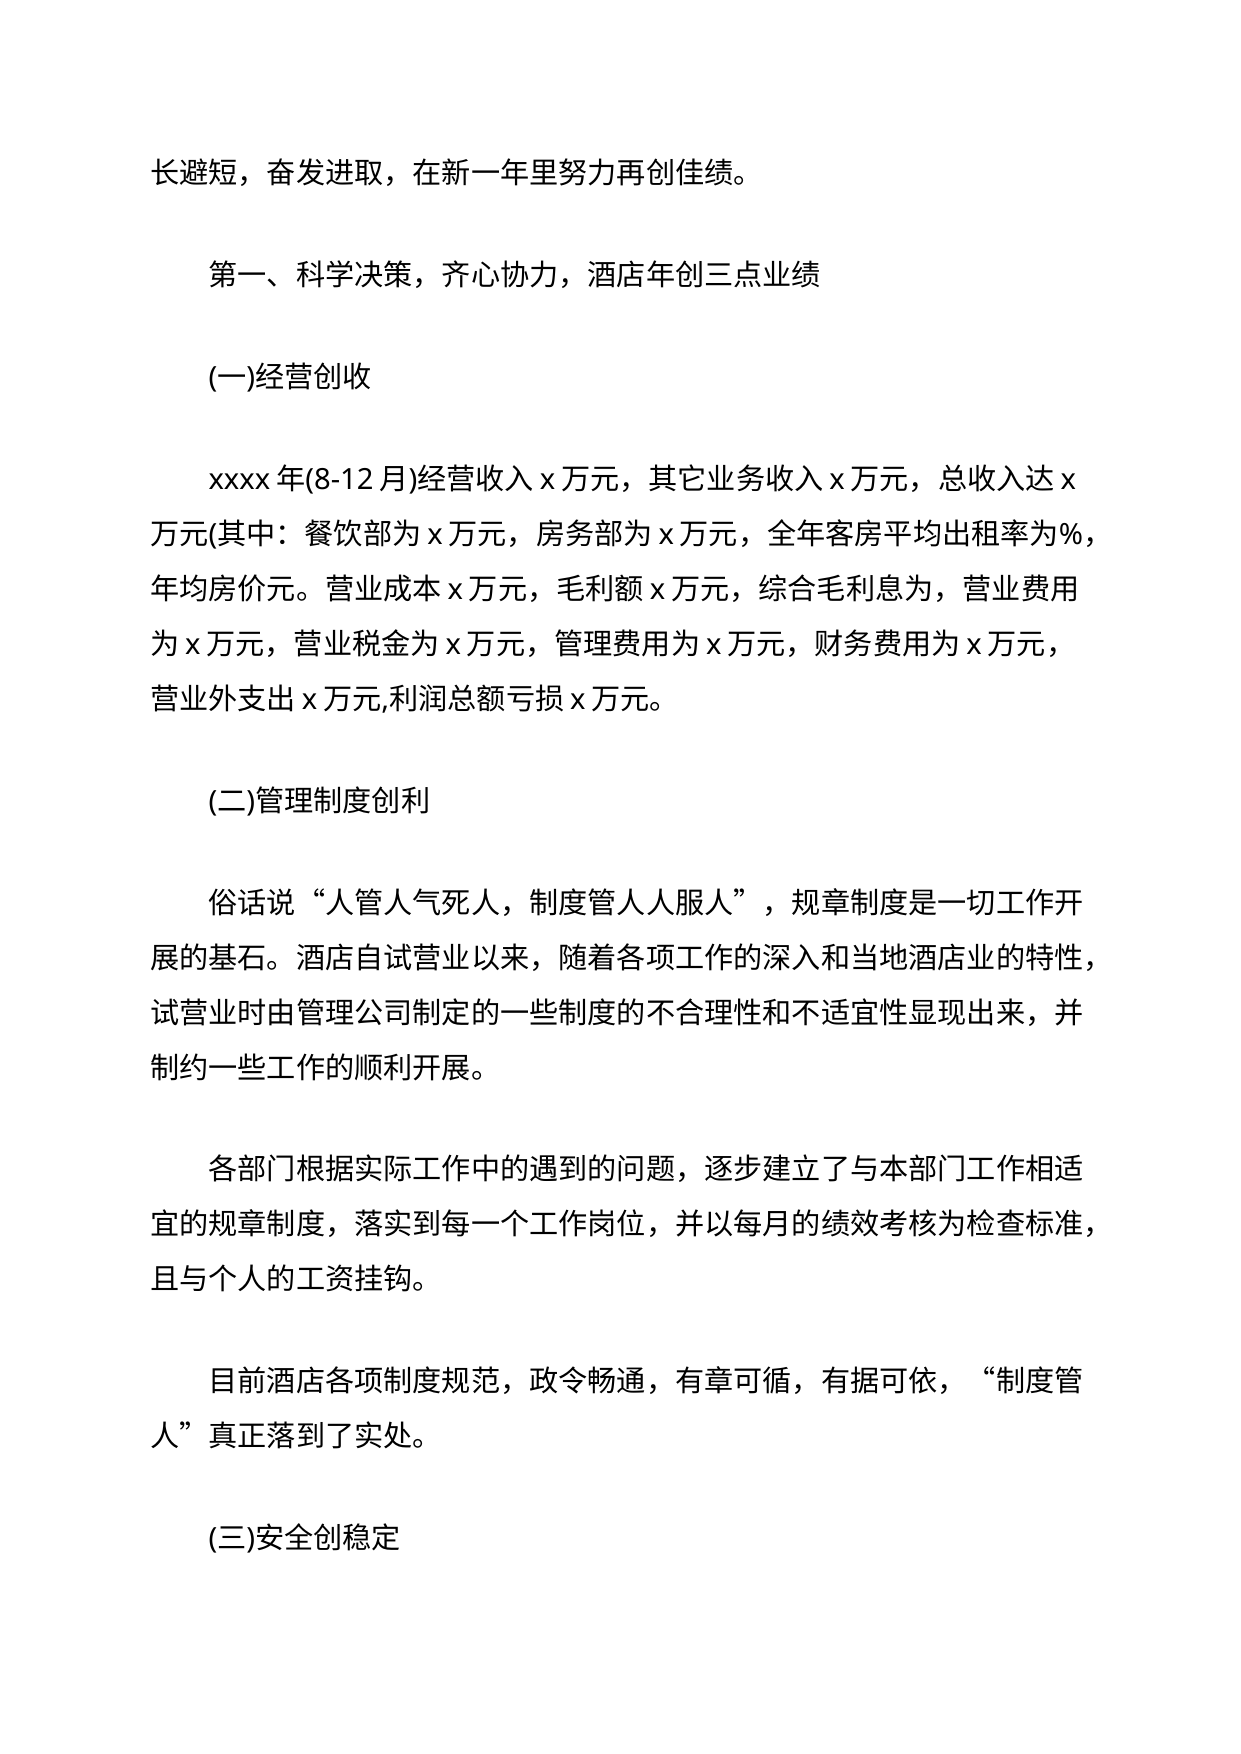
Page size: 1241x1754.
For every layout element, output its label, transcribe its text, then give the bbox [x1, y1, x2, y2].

text 各部门根据实际工作中的遇到的问题，逐步建立了与本部门工作相适宜的规章制度，落实到每一个工作岗位，并以每月的绩效考核为检查标准，且与个人的工资挂钩。 [150, 1146, 1090, 1298]
text xxxx年(8-12月)经营收入x万元，其它业务收入x万元，总收入达x万元(其中：餐饮部为x万元，房务部为x万元，全年客房平均出租率为%，年均房价元。营业成本x万元，毛利额x万元，综合毛利息为，营业费用为x万元，营业税金为x万元，管理费用为x万元，财务费用为x万元，营业外支出x万元,利润总额亏损x万元。 [150, 456, 1090, 718]
text (一)经营创收 [150, 353, 1090, 396]
text 俗话说“人管人气死人，制度管人人服人”，规章制度是一切工作开展的基石。酒店自试营业以来，随着各项工作的深入和当地酒店业的特性，试营业时由管理公司制定的一些制度的不合理性和不适宜性显现出来，并制约一些工作的顺利开展。 [150, 879, 1090, 1086]
text (二)管理制度创利 [150, 777, 1090, 820]
text 第一、科学决策，齐心协力，酒店年创三点业绩 [150, 252, 1090, 294]
text (三)安全创稳定 [150, 1514, 1090, 1557]
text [150, 150, 1090, 192]
text 目前酒店各项制度规范，政令畅通，有章可循，有据可依，“制度管人”真正落到了实处。 [150, 1357, 1090, 1455]
